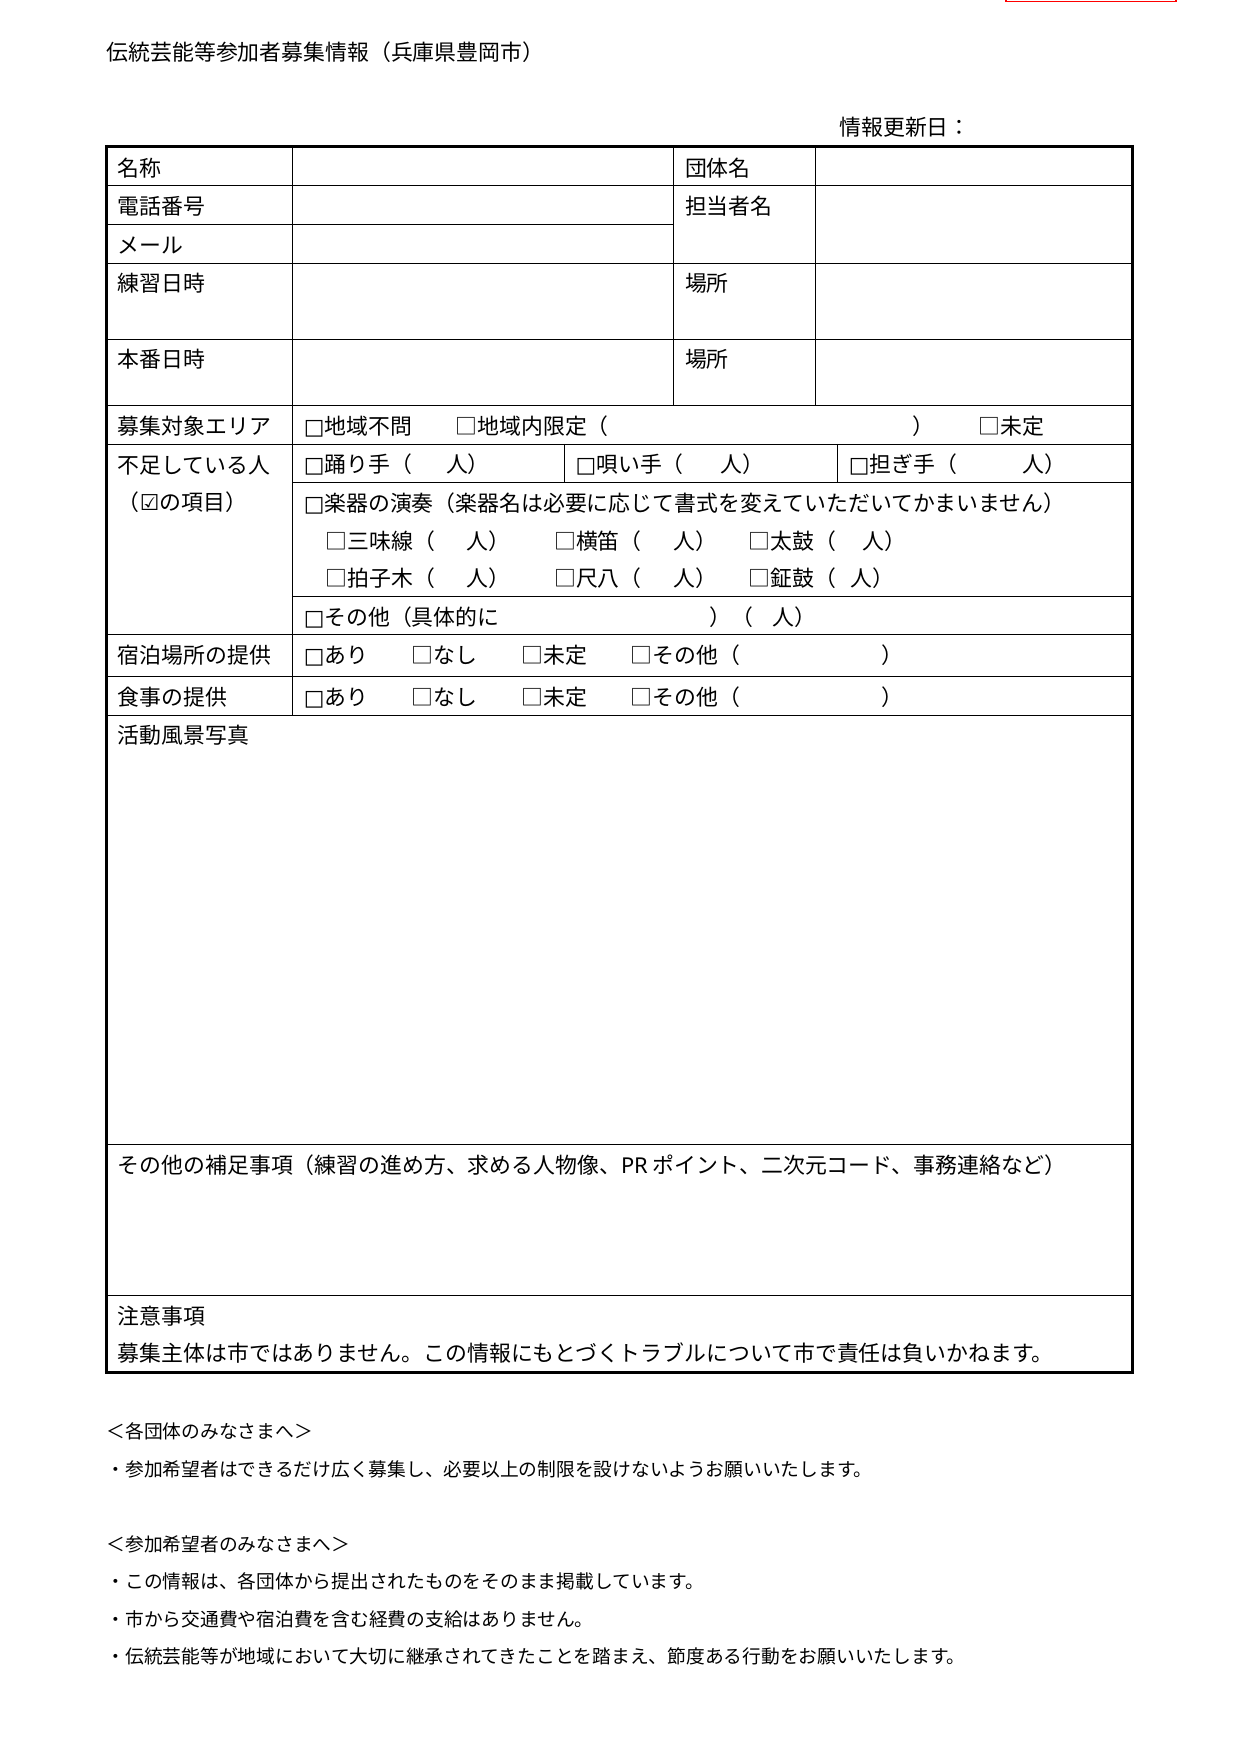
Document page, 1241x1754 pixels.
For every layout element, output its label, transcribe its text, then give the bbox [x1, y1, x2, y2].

table_cell 宿泊場所の提供 [108, 635, 292, 676]
table_cell [293, 225, 673, 262]
text ・参加希望者はできるだけ広く募集し、必要以上の制限を設けないようお願いいたします。 [106, 1449, 1134, 1487]
text ＜参加希望者のみなさまへ＞ [106, 1524, 1134, 1562]
text ＜各団体のみなさまへ＞ [106, 1412, 1134, 1449]
table_cell □楽器の演奏（楽器名は必要に応じて書式を変えていただいてかまいません） □三味線（ 人） □横笛（ 人） □太鼓（ 人） □拍子木（ 人） □尺八（ 人） □鉦鼓（ 人） [293, 483, 1131, 596]
table_cell 担当者名 [674, 186, 815, 262]
table_cell 電話番号 [108, 186, 292, 224]
table_cell □あり □なし □未定 □その他（ ） [293, 635, 1131, 676]
text ・この情報は、各団体から提出されたものをそのまま掲載しています。 [106, 1562, 1134, 1599]
text 情報更新日： [106, 107, 1046, 145]
table_cell その他の補足事項（練習の進め方、求める人物像、PRポイント、二次元コード、事務連絡など） [108, 1145, 1131, 1295]
table_cell □唄い手（ 人） [565, 445, 837, 482]
table_cell [816, 340, 1131, 405]
table_cell 本番日時 [108, 340, 292, 405]
table_cell [293, 186, 673, 224]
table_cell □その他（具体的に ）（ 人） [293, 597, 1131, 634]
table_cell 食事の提供 [108, 677, 292, 714]
table_cell [816, 186, 1131, 262]
table_cell □踊り手（ 人） [293, 445, 564, 482]
table_cell 不足している人 （☑の項目） [108, 445, 292, 634]
table_cell メール [108, 225, 292, 262]
text ・市から交通費や宿泊費を含む経費の支給はありません。 [106, 1599, 1134, 1637]
text ・伝統芸能等が地域において大切に継承されてきたことを踏まえ、節度ある行動をお願いいたします。 [106, 1637, 1134, 1674]
table_cell [816, 264, 1131, 338]
table_cell 募集対象エリア [108, 406, 292, 444]
table_cell 活動風景写真 [108, 716, 1131, 1144]
table_header 名称 [108, 148, 292, 185]
table_header [293, 148, 673, 185]
table_cell □あり □なし □未定 □その他（ ） [293, 677, 1131, 714]
table_cell 場所 [674, 264, 815, 338]
table_header [816, 148, 1131, 185]
table_cell [293, 264, 673, 338]
table_header 団体名 [674, 148, 815, 185]
table_cell □地域不問 □地域内限定（ ） □未定 [293, 406, 1131, 444]
table_cell □担ぎ手（ 人） [838, 445, 1131, 482]
table_cell [293, 340, 673, 405]
table_cell 注意事項 募集主体は市ではありません。この情報にもとづくトラブルについて市で責任は負いかねます。 [108, 1296, 1131, 1371]
table_cell 練習日時 [108, 264, 292, 338]
table_cell 場所 [674, 340, 815, 405]
